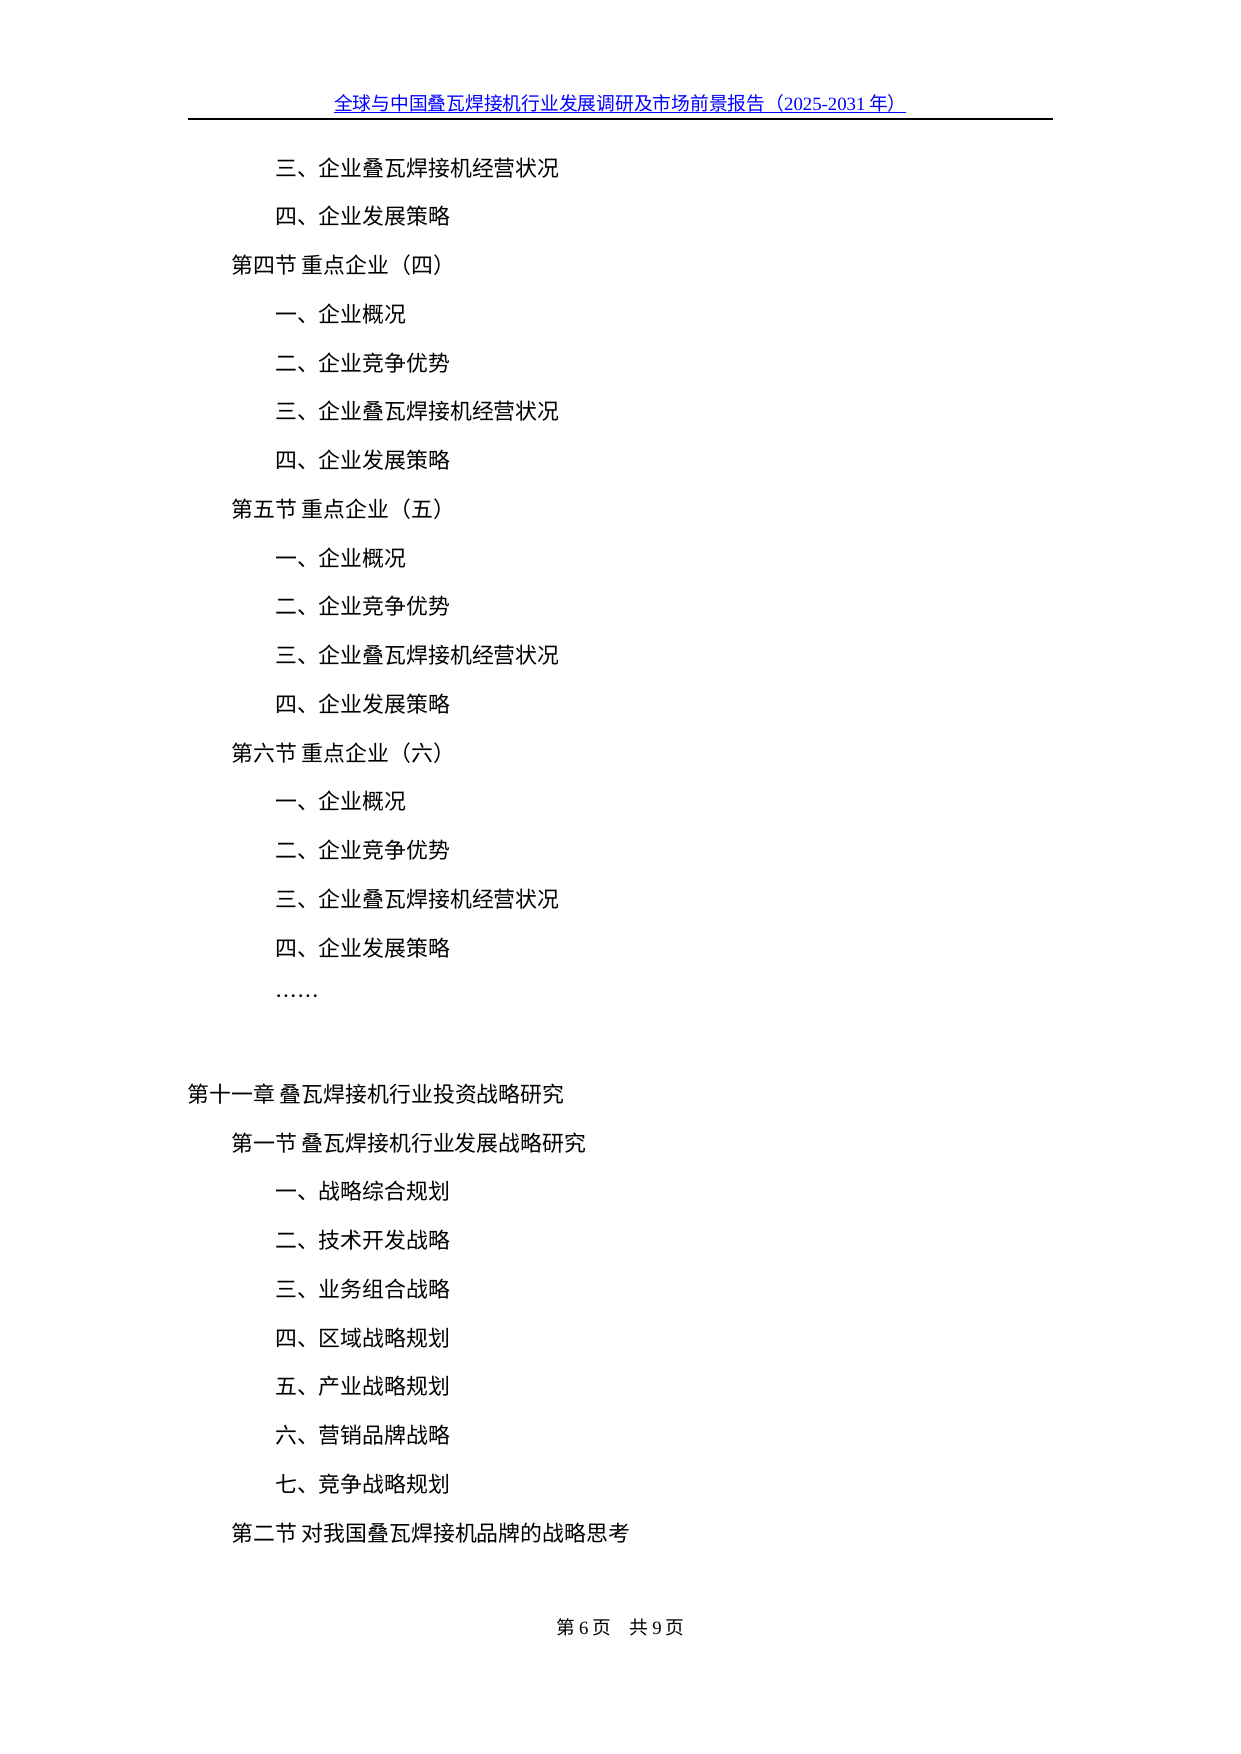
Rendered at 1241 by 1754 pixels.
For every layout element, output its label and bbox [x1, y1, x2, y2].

text [187, 150, 1053, 1548]
